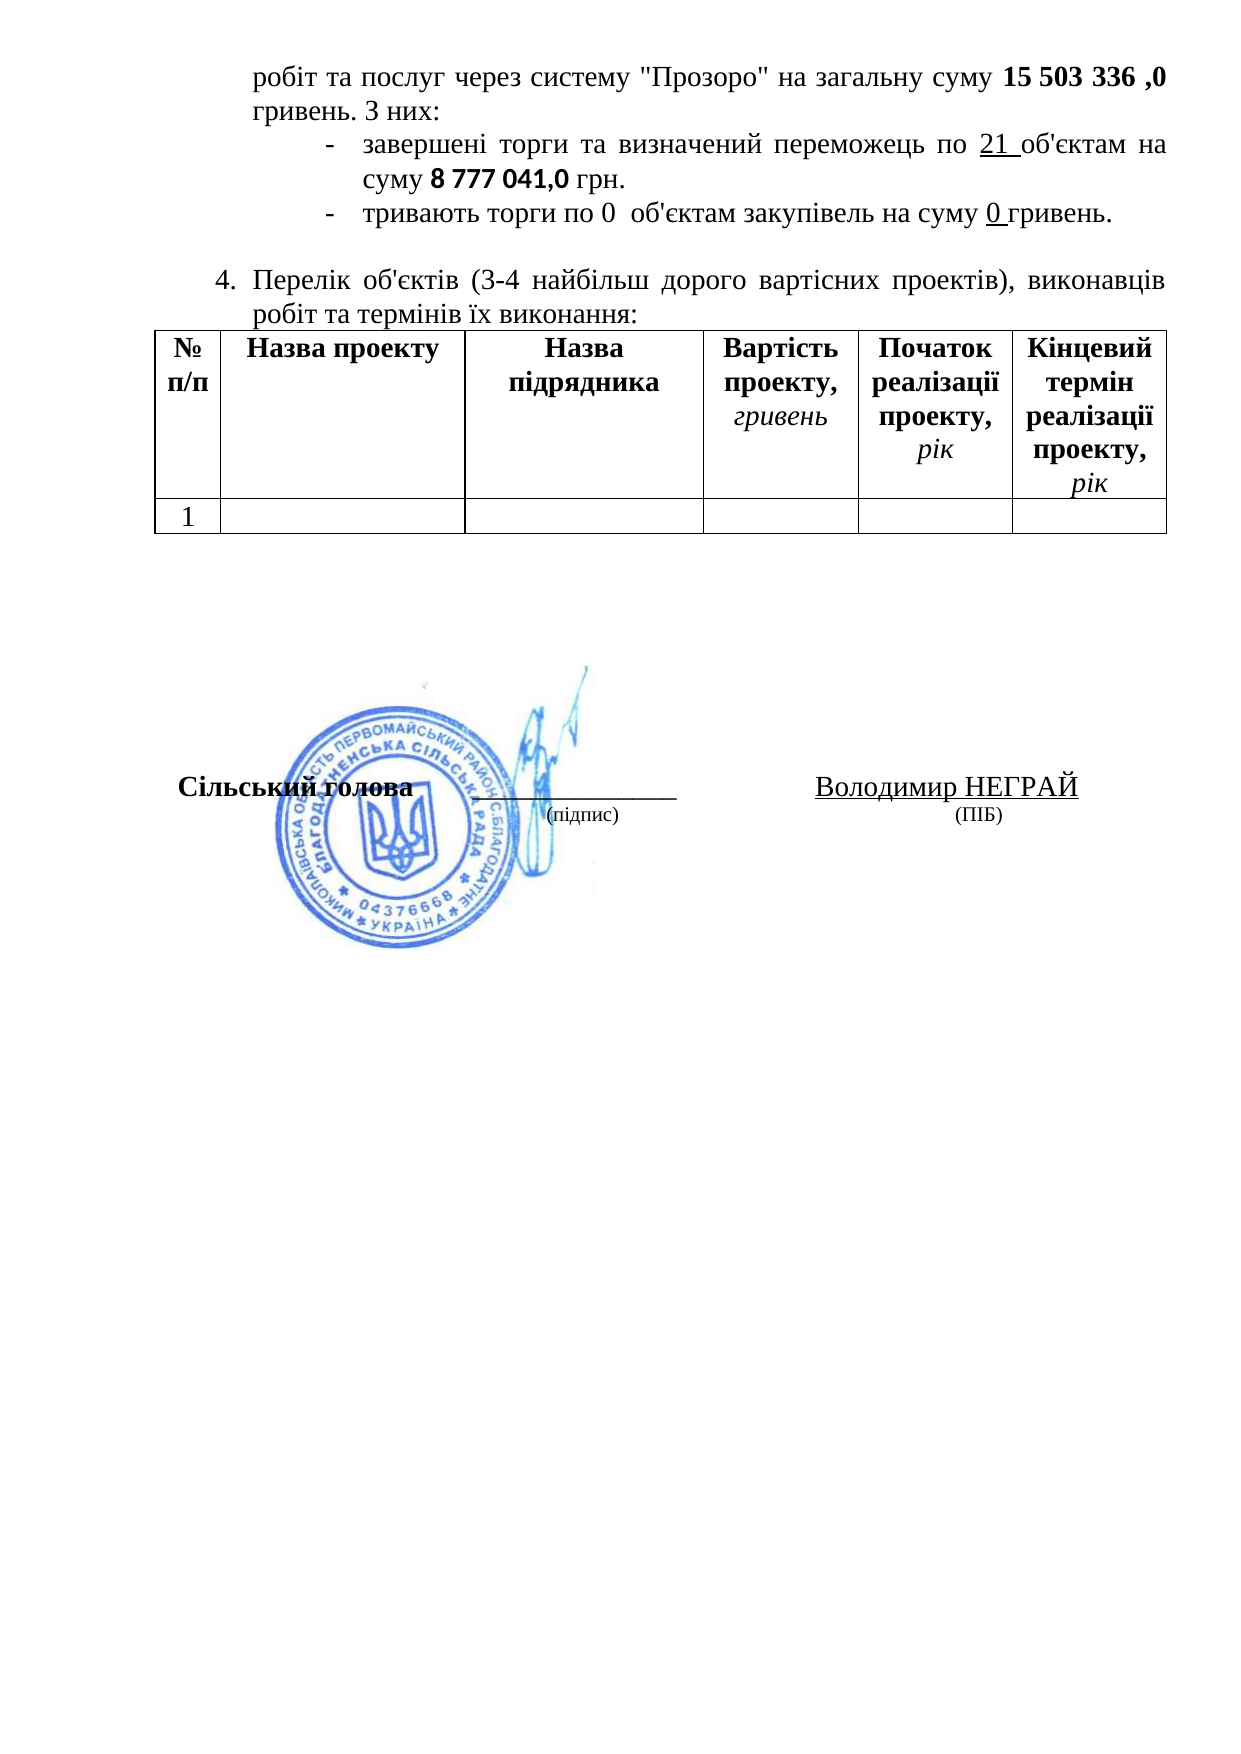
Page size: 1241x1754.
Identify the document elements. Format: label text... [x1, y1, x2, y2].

text (підпис) (ПІБ) [177, 802, 1167, 826]
table_cell [221, 499, 464, 533]
table_cell [704, 499, 858, 533]
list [215, 59, 1167, 126]
list Перелік об'єктів (3-4 найбільш дорого вартісних проектів), виконавців робіт та термінів їх виконання: [215, 262, 1167, 329]
table_header Назва підрядника [466, 331, 703, 498]
table_header № п/п [156, 331, 220, 498]
picture [274, 826, 596, 950]
table_header Вартість проекту, гривень [704, 331, 858, 498]
table_cell [466, 499, 703, 533]
table_header Кінцевий термін реалізації проекту, рік [1013, 331, 1166, 498]
list тривають торги по 0 об'єктам закупівель на суму 0 гривень. [325, 195, 1167, 229]
list завершені торги та визначений переможець по 21 об'єктам на суму 8 777 041,0 грн. [325, 126, 1167, 195]
text Сільський голова ______________ Володимир НЕГРАЙ [177, 769, 1167, 802]
table_cell [1013, 499, 1166, 533]
table_header Назва проекту [221, 331, 464, 498]
table_cell [859, 499, 1012, 533]
table_header Початок реалізації проекту, рік [859, 331, 1012, 498]
table_cell 1 [156, 499, 220, 533]
picture [274, 665, 596, 769]
